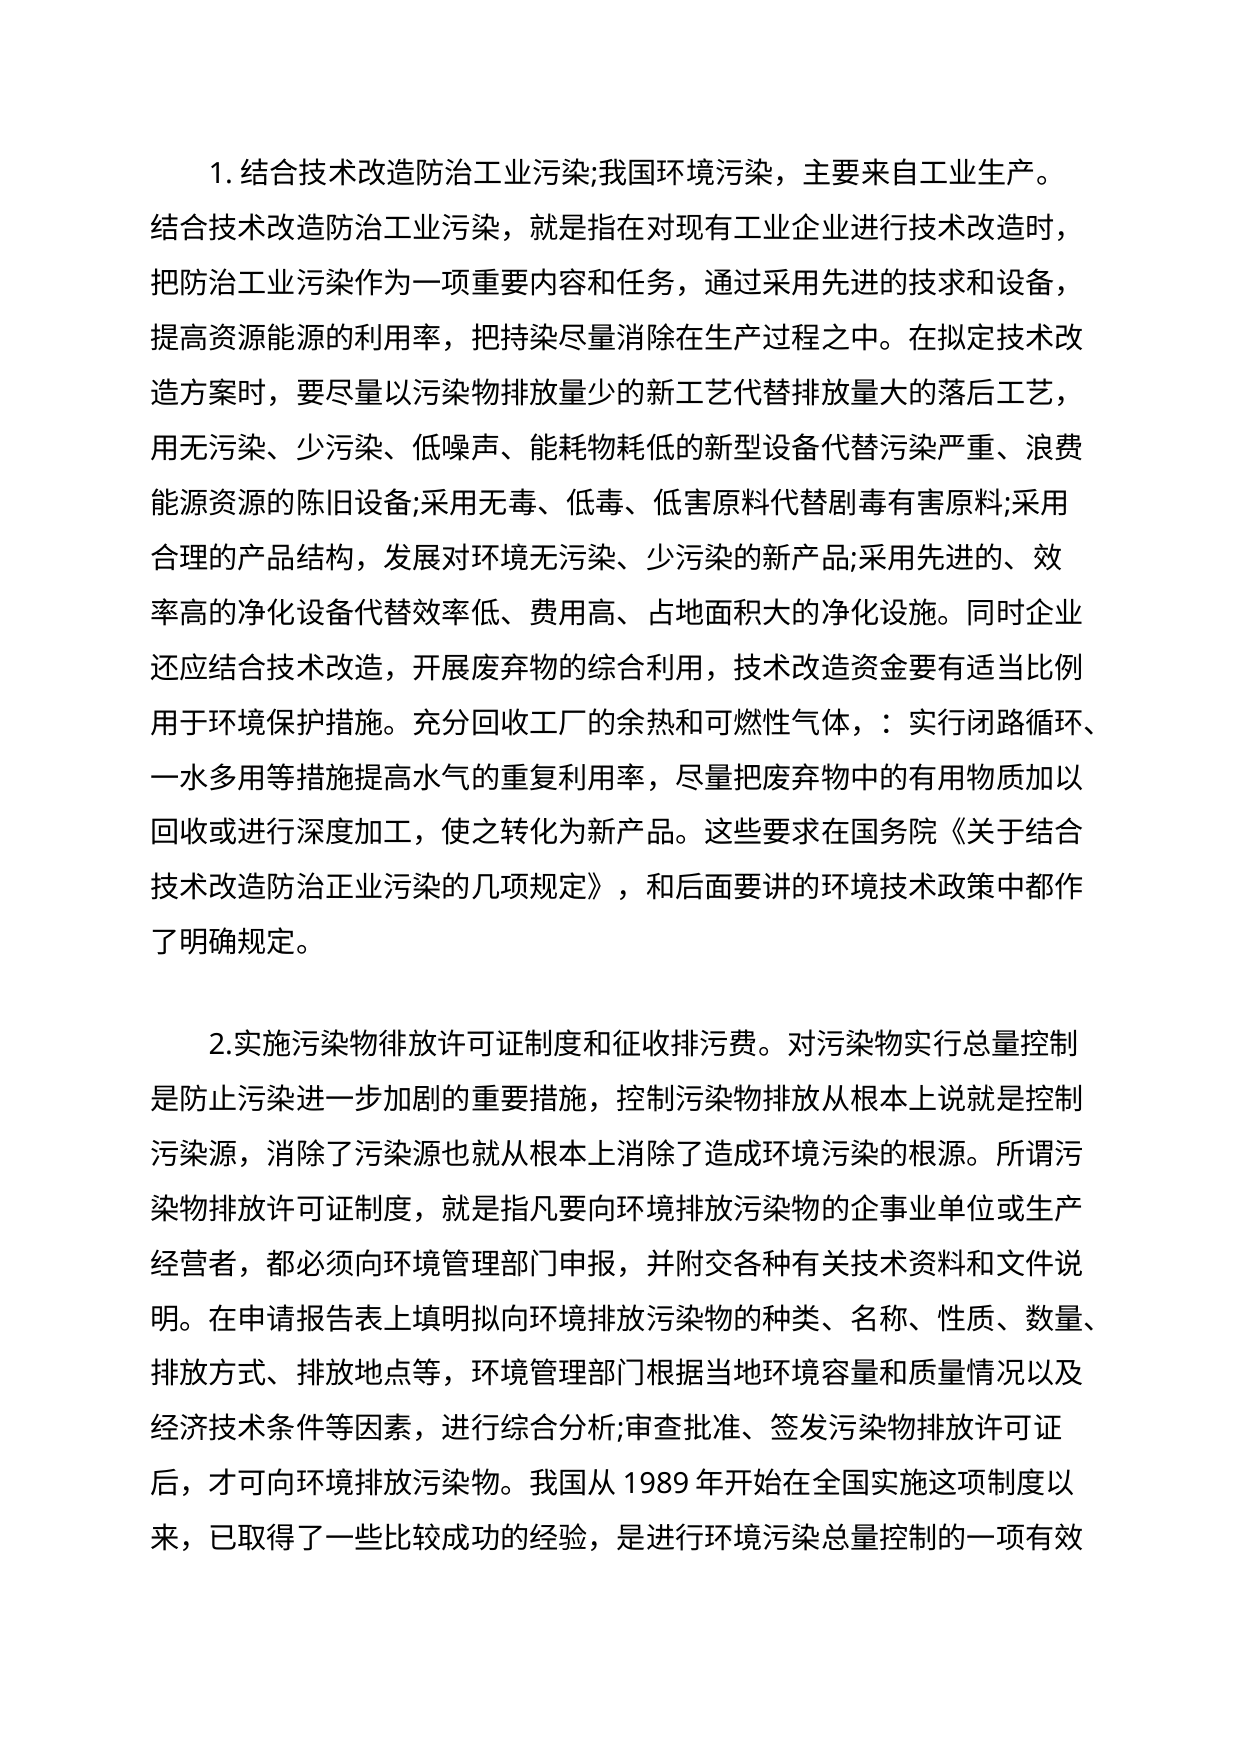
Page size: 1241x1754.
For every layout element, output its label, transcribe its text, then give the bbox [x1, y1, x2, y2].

text 1. 结合技术改造防治工业污染;我国环境污染，主要来自工业生产。结合技术改造防治工业污染，就是指在对现有工业企业进行技术改造时，把防治工业污染作为一项重要内容和任务，通过采用先进的技求和设备，提高资源能源的利用率，把持染尽量消除在生产过程之中。在拟定技术改造方案时，要尽量以污染物排放量少的新工艺代替排放量大的落后工艺，用无污染、少污染、低噪声、能耗物耗低的新型设备代替污染严重、浪费能源资源的陈旧设备;采用无毒、低毒、低害原料代替剧毒有害原料;采用合理的产品结构，发展对环境无污染、少污染的新产品;采用先进的、效率高的净化设备代替效率低、费用高、占地面积大的净化设施。同时企业还应结合技术改造，开展废弃物的综合利用，技术改造资金要有适当比例用于环境保护措施。充分回收工厂的余热和可燃性气体，：实行闭路循环、一水多用等措施提高水气的重复利用率，尽量把废弃物中的有用物质加以回收或进行深度加工，使之转化为新产品。这些要求在国务院《关于结合技术改造防治正业污染的几项规定》，和后面要讲的环境技术政策中都作了明确规定。 [150, 150, 1090, 961]
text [150, 1021, 1090, 1557]
